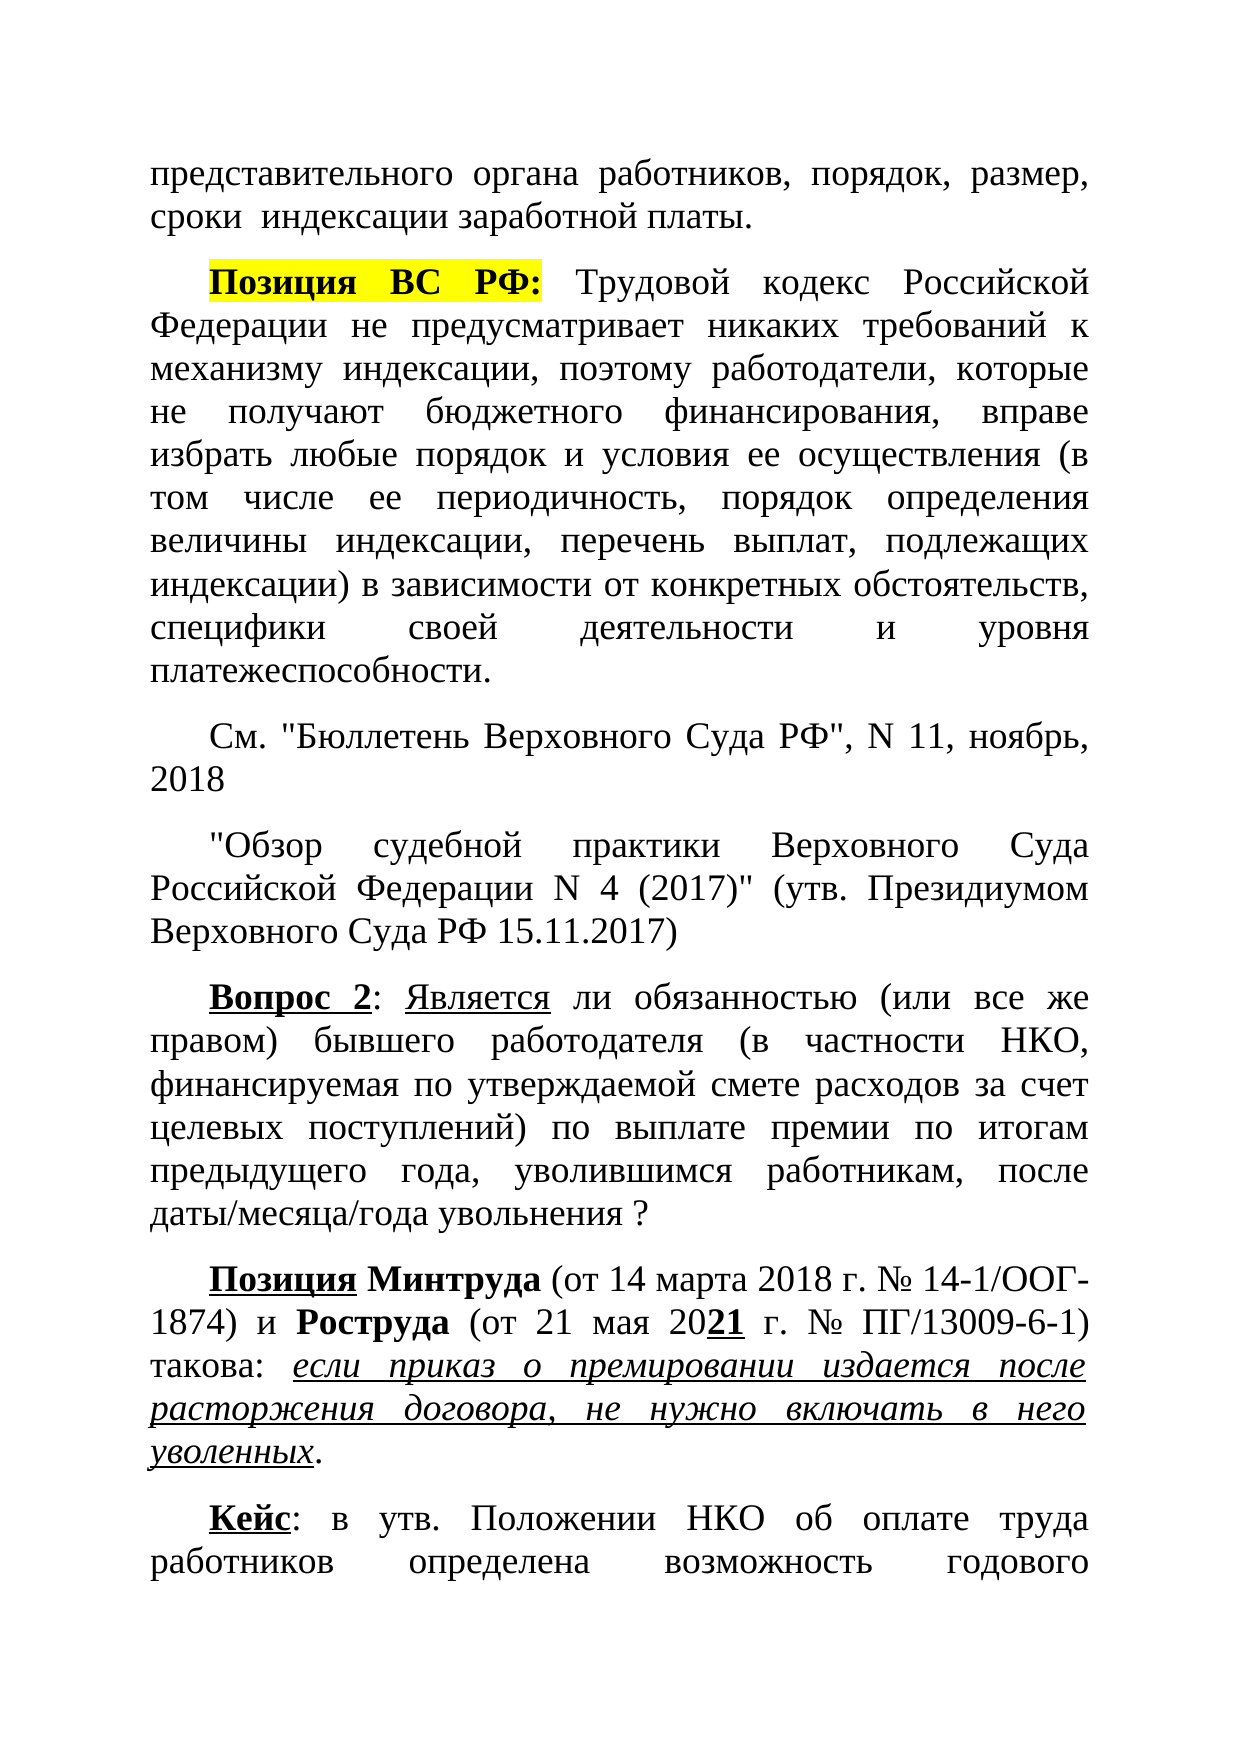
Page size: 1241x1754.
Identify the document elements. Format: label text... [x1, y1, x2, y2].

text "Обзор судебной практики Верховного Суда Российской Федерации N 4 (2017)" (утв. Президиумом Верховного Суда РФ 15.11.2017) [150, 822, 1090, 952]
text Позиция Минтруда (от 14 марта 2018 г. № 14-1/ООГ-1874) и Роструда (от 21 мая 2021 г. № ПГ/13009-6-1) такова: если приказ о премировании издается после расторжения договора, не нужно включать в него уволенных. [150, 1256, 1090, 1472]
text Вопрос 2: Является ли обязанностью (или все же правом) бывшего работодателя (в частности НКО, финансируемая по утверждаемой смете расходов за счет целевых поступлений) по выплате премии по итогам предыдущего года, уволившимся работникам, после даты/месяца/года увольнения ? [150, 975, 1090, 1233]
text Позиция ВС РФ: Трудовой кодекс Российской Федерации не предусматривает никаких требований к механизму индексации, поэтому работодатели, которые не получают бюджетного финансирования, вправе избрать любые порядок и условия ее осуществления (в том числе ее периодичность, порядок определения величины индексации, перечень выплат, подлежащих индексации) в зависимости от конкретных обстоятельств, специфики своей деятельности и уровня платежеспособности. [150, 259, 1090, 690]
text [150, 150, 1090, 236]
text См. "Бюллетень Верховного Суда РФ", N 11, ноябрь, 2018 [150, 713, 1090, 799]
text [150, 1495, 1090, 1581]
